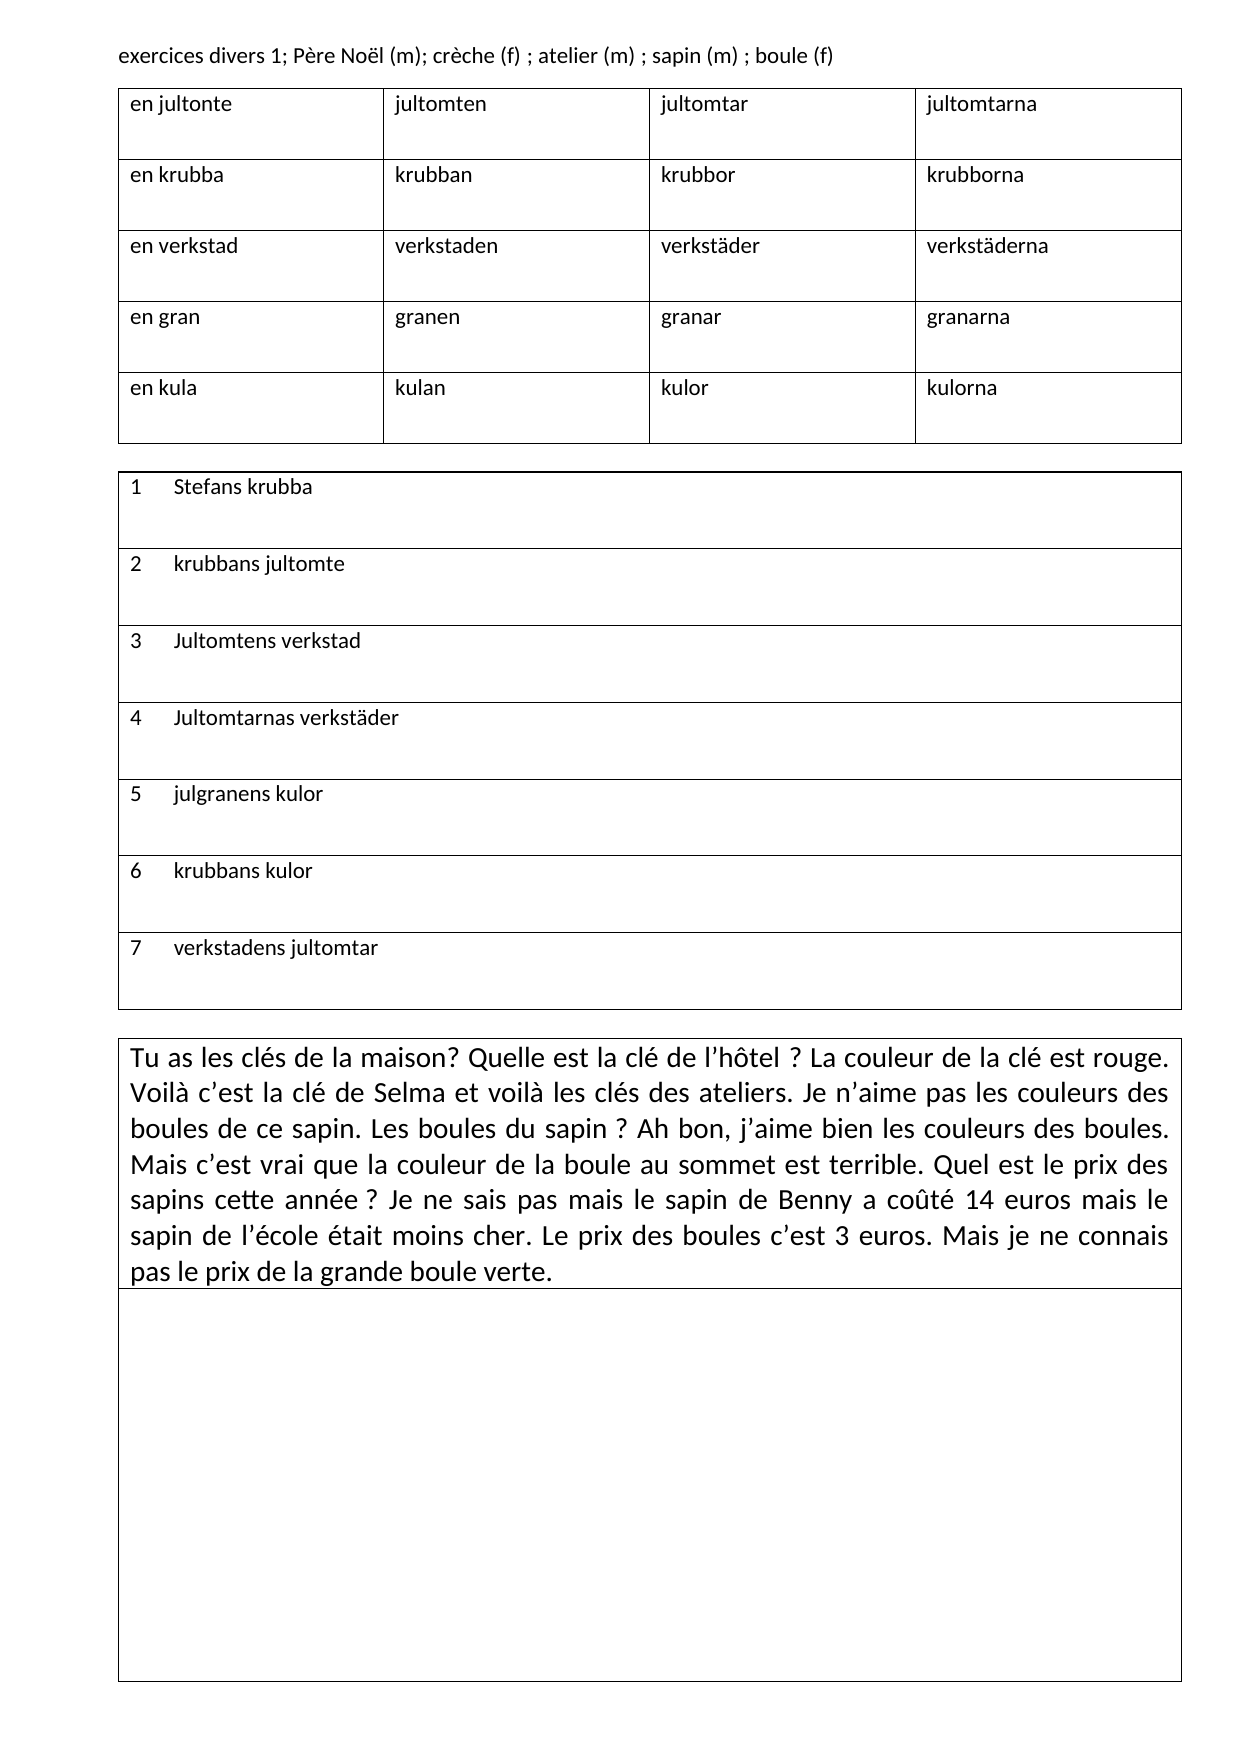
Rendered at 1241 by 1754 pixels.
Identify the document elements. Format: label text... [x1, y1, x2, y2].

table_cell krubbor [650, 160, 915, 230]
table_header 1 [119, 473, 162, 548]
table_cell Jultomtarnas verkstäder [162, 703, 1181, 778]
table_cell granen [384, 302, 649, 372]
table_cell verkstadens jultomtar [162, 933, 1181, 1009]
table_cell kulan [384, 373, 649, 442]
table_cell en kula [119, 373, 383, 442]
table_header jultomtarna [916, 89, 1181, 159]
table_header en jultonte [119, 89, 383, 159]
table_cell en krubba [119, 160, 383, 230]
table_cell krubban [384, 160, 649, 230]
table_cell 7 [119, 933, 162, 1009]
table_cell Jultomtens verkstad [162, 626, 1181, 702]
table_cell krubbans kulor [162, 856, 1181, 932]
table_cell 6 [119, 856, 162, 932]
table_cell krubbans jultomte [162, 549, 1181, 625]
table_cell granar [650, 302, 915, 372]
table_cell verkstäderna [916, 231, 1181, 301]
table_cell 4 [119, 703, 162, 778]
table_header jultomten [384, 89, 649, 159]
table_cell en gran [119, 302, 383, 372]
table_cell en verkstad [119, 231, 383, 301]
table_cell 5 [119, 780, 162, 855]
table_cell 3 [119, 626, 162, 702]
table_cell verkstäder [650, 231, 915, 301]
table_header jultomtar [650, 89, 915, 159]
table_cell 2 [119, 549, 162, 625]
table_cell julgranens kulor [162, 780, 1181, 855]
table_cell kulor [650, 373, 915, 442]
table_cell granarna [916, 302, 1181, 372]
table_cell kulorna [916, 373, 1181, 442]
table_header Tu as les clés de la maison? Quelle est la clé de l’hôtel ? La couleur de la clé est rouge. Voilà c’est la clé de Selma et voilà les clés des ateliers. Je n’aime pas les couleurs des boules de ce sapin. Les boules du sapin ? Ah bon, j’aime bien les couleurs des boules. Mais c’est vrai que la couleur de la boule au sommet est terrible. Quel est le prix des sapins cette année ? Je ne sais pas mais le sapin de Benny a coûté 14 euros mais le sapin de l’école était moins cher. Le prix des boules c’est 3 euros. Mais je ne connais pas le prix de la grande boule verte. [119, 1039, 1181, 1288]
table_cell krubborna [916, 160, 1181, 230]
table_cell [119, 1289, 1181, 1681]
text exercices divers 1; Père Noël (m); crèche (f) ; atelier (m) ; sapin (m) ; boule (f) [118, 41, 1199, 69]
table_header Stefans krubba [162, 473, 1181, 548]
table_cell verkstaden [384, 231, 649, 301]
